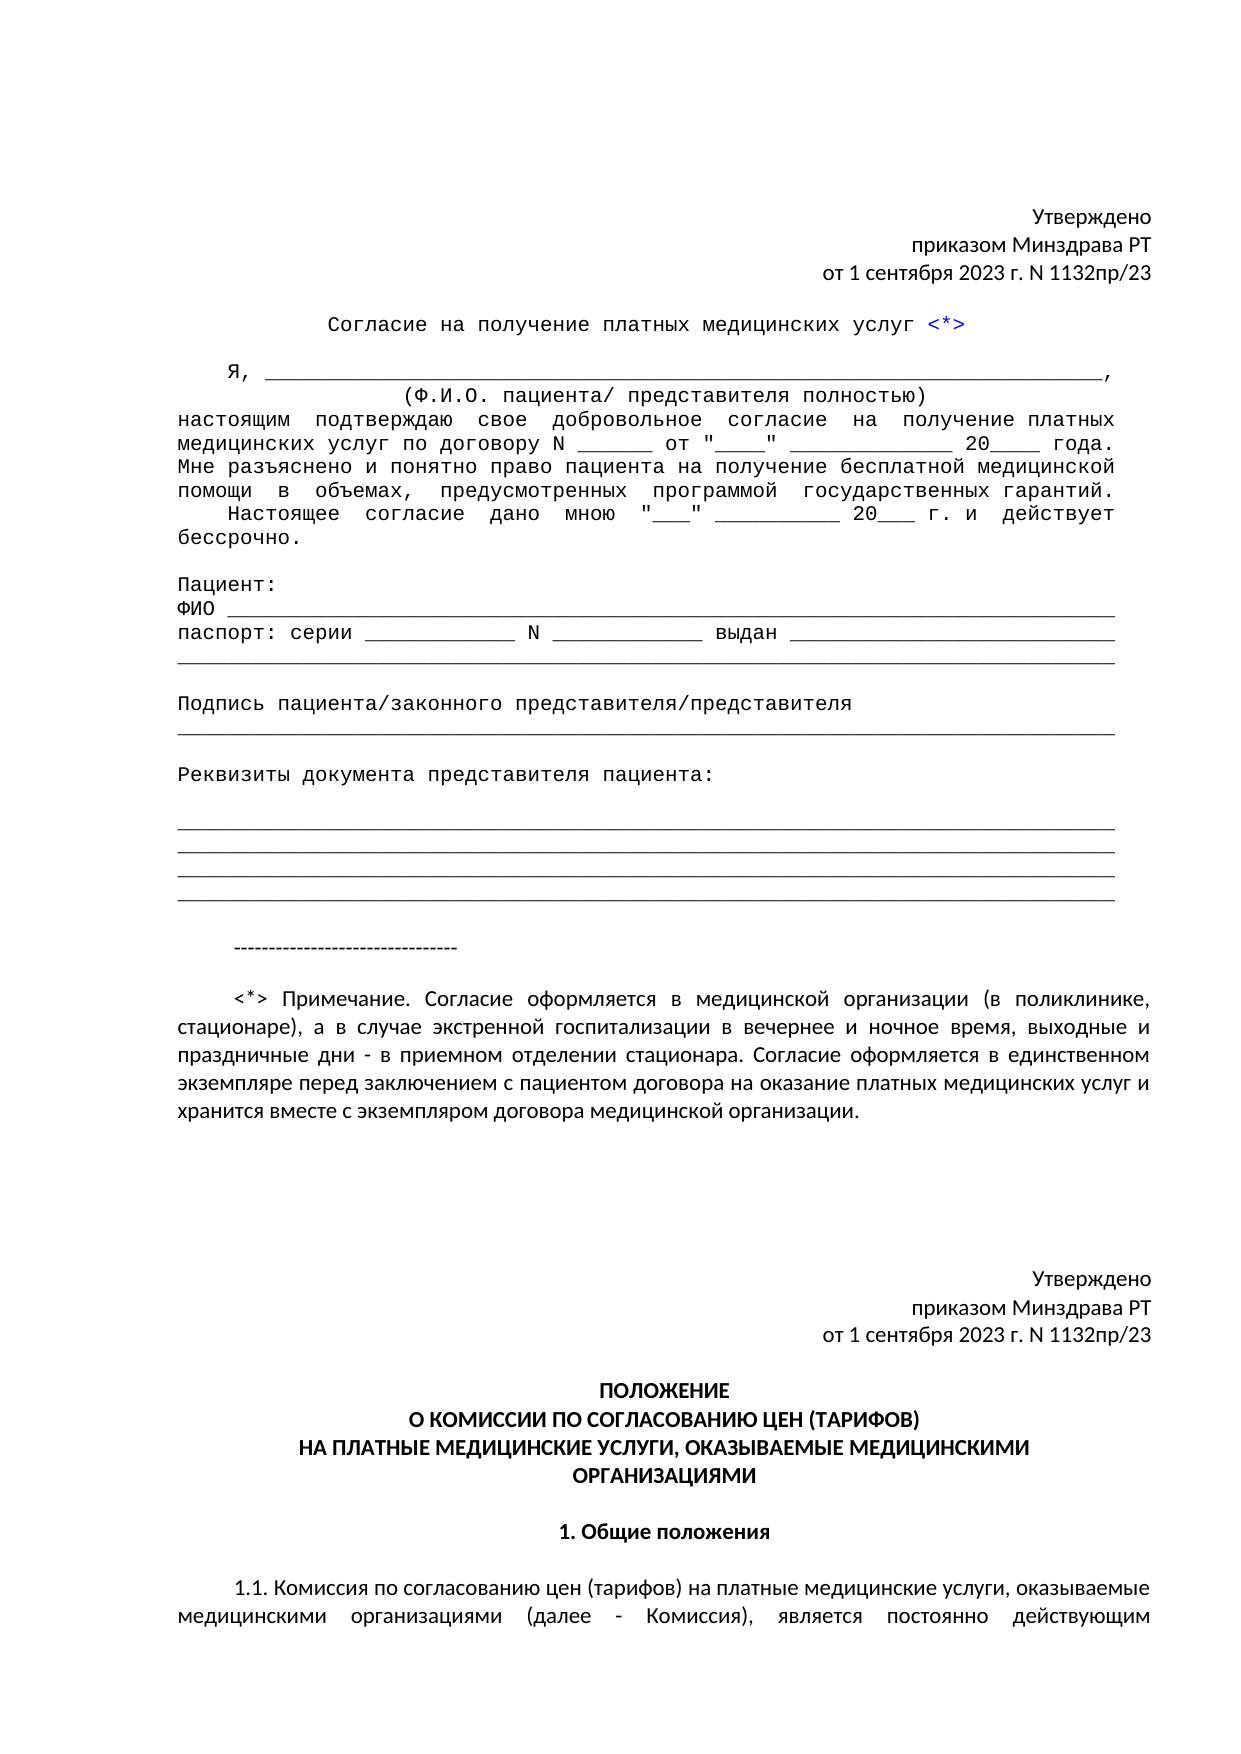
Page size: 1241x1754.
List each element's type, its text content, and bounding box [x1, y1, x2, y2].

text ___________________________________________________________________________ [177, 811, 1152, 834]
title 1. Общие положения [177, 1517, 1152, 1545]
text ___________________________________________________________________________ [177, 834, 1152, 858]
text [177, 1573, 1152, 1629]
text медицинских услуг по договору N ______ от "____" _____________ 20____ года. [177, 432, 1152, 456]
text (Ф.И.О. пациента/ представителя полностью) [177, 385, 1152, 409]
text помощи в объемах, предусмотренных программой государственных гарантий. [177, 480, 1152, 503]
text Настоящее согласие дано мною "___" __________ 20___ г. и действует [177, 503, 1152, 527]
text ___________________________________________________________________________ [177, 645, 1152, 669]
text приказом Минздрава РТ [177, 1293, 1152, 1321]
text Согласие на получение платных медицинских услуг <*> [177, 314, 1152, 338]
text Мне разъяснено и понятно право пациента на получение бесплатной медицинской [177, 456, 1152, 480]
text -------------------------------- [177, 933, 1152, 961]
title ОРГАНИЗАЦИЯМИ [177, 1461, 1152, 1489]
text Утверждено [177, 202, 1152, 230]
text от 1 сентября 2023 г. N 1132пр/23 [177, 258, 1152, 286]
text Пациент: [177, 574, 1152, 598]
text Реквизиты документа представителя пациента: [177, 763, 1152, 787]
text Подпись пациента/законного представителя/представителя [177, 693, 1152, 716]
text ФИО _______________________________________________________________________ [177, 598, 1152, 622]
text от 1 сентября 2023 г. N 1132пр/23 [177, 1321, 1152, 1349]
text настоящим подтверждаю свое добровольное согласие на получение платных [177, 409, 1152, 432]
text ___________________________________________________________________________ [177, 882, 1152, 905]
title НА ПЛАТНЫЕ МЕДИЦИНСКИЕ УСЛУГИ, ОКАЗЫВАЕМЫЕ МЕДИЦИНСКИМИ [177, 1433, 1152, 1461]
text ___________________________________________________________________________ [177, 716, 1152, 740]
text Я, ___________________________________________________________________, [177, 362, 1152, 385]
text ___________________________________________________________________________ [177, 858, 1152, 882]
text приказом Минздрава РТ [177, 230, 1152, 258]
title ПОЛОЖЕНИЕ [177, 1377, 1152, 1405]
text бессрочно. [177, 527, 1152, 551]
text Утверждено [177, 1264, 1152, 1293]
text паспорт: серии ____________ N ____________ выдан __________________________ [177, 622, 1152, 645]
text <*> Примечание. Согласие оформляется в медицинской организации (в поликлинике, стационаре), а в случае экстренной госпитализации в вечернее и ночное время, выходные и праздничные дни - в приемном отделении стационара. Согласие оформляется в единственном экземпляре перед заключением с пациентом договора на оказание платных медицинских услуг и хранится вместе с экземпляром договора медицинской организации. [177, 984, 1152, 1124]
title О КОМИССИИ ПО СОГЛАСОВАНИЮ ЦЕН (ТАРИФОВ) [177, 1405, 1152, 1433]
